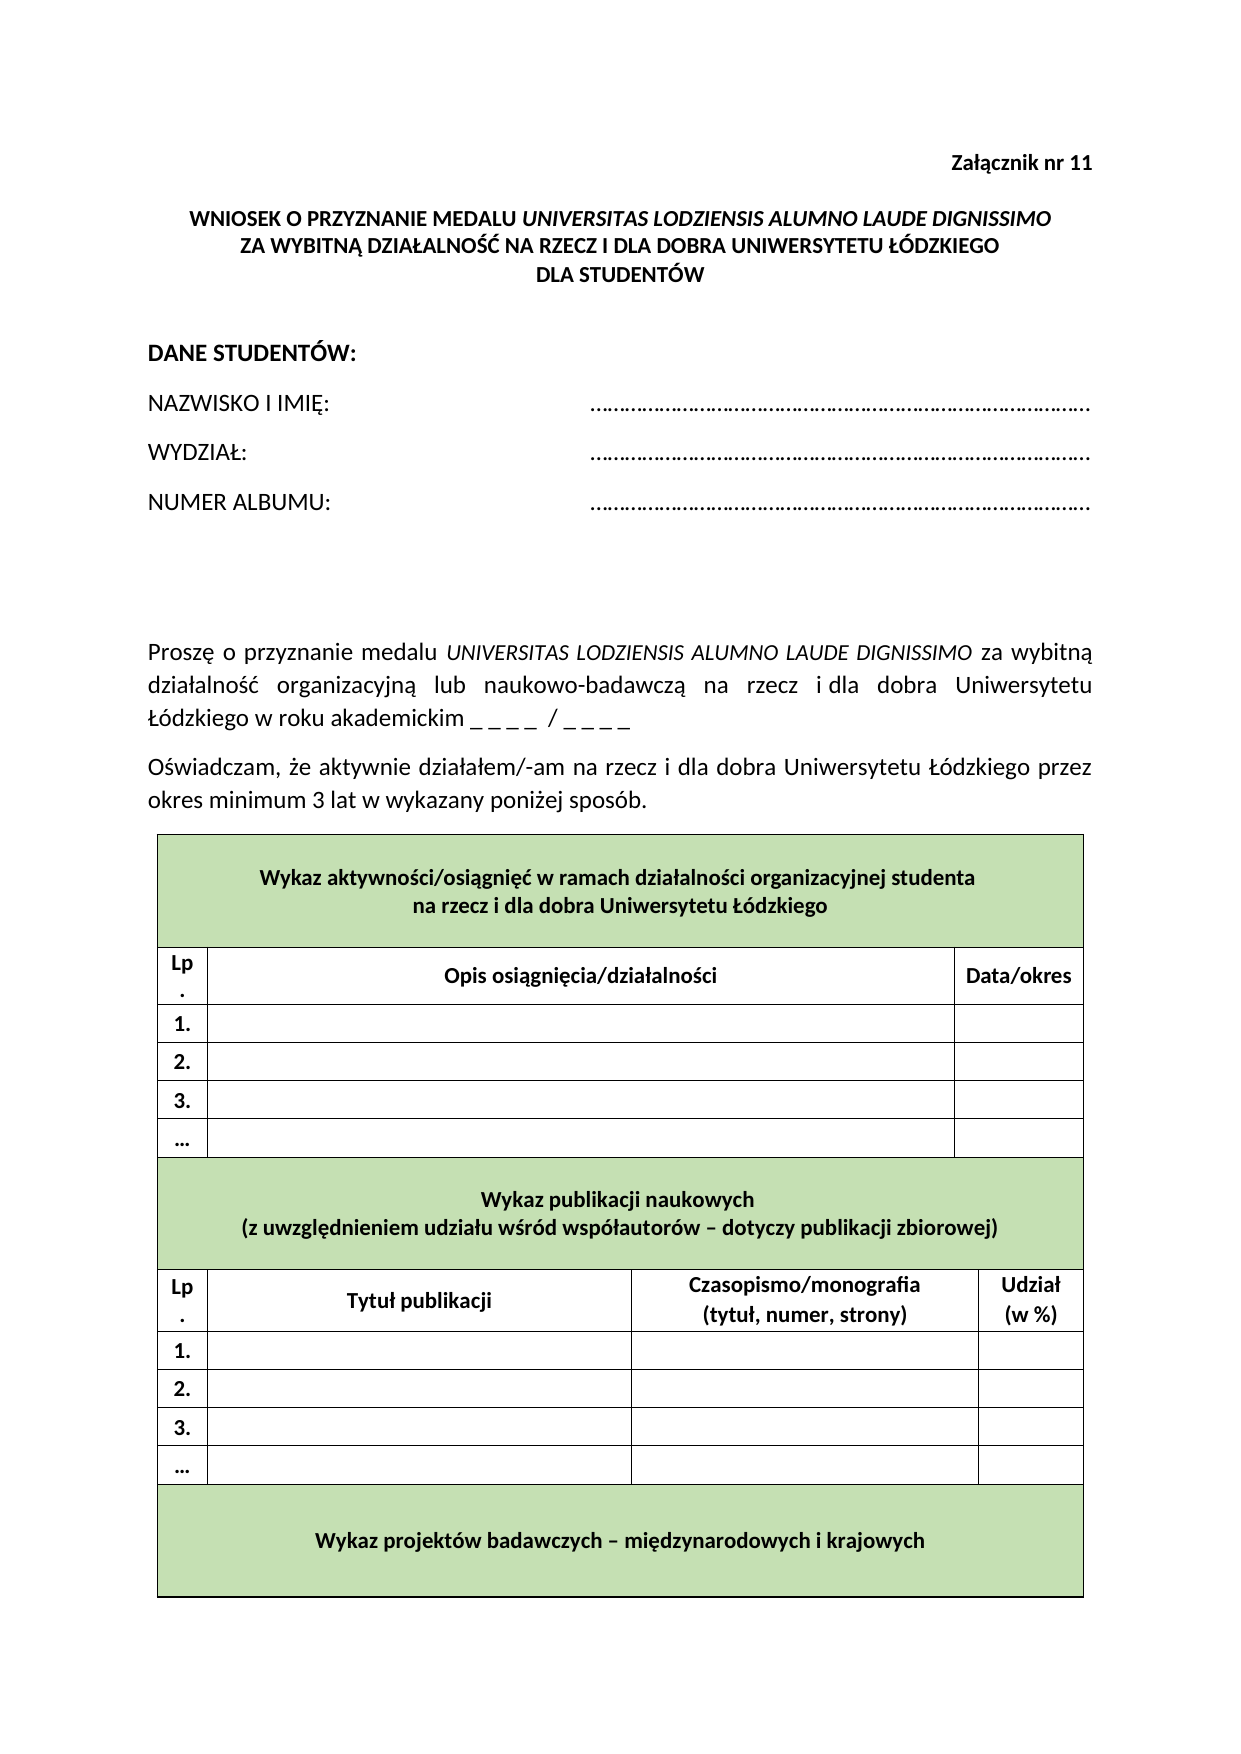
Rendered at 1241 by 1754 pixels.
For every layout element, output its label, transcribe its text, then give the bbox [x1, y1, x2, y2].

text NAZWISKO I IMIĘ: …………………………………………………………………………… [148, 387, 1093, 417]
table_cell [632, 1370, 978, 1407]
table_cell [632, 1408, 978, 1445]
table_cell [208, 1119, 954, 1157]
table_cell 1. [158, 1332, 207, 1369]
table_cell [632, 1446, 978, 1484]
table_cell [955, 1119, 1083, 1157]
table_cell [208, 1370, 631, 1407]
text WYDZIAŁ: …………………………………………………………………………… [148, 436, 1093, 467]
text Załącznik nr 11 [148, 148, 1093, 176]
text WNIOSEK O PRZYZNANIE MEDALU UNIVERSITAS LODZIENSIS ALUMNO LAUDE DIGNISSIMO [148, 204, 1093, 232]
table_cell [955, 1081, 1083, 1118]
table_cell [208, 1446, 631, 1484]
table_cell … [158, 1119, 207, 1157]
table_cell [208, 1081, 954, 1118]
text Oświadczam, że aktywnie działałem/-am na rzecz i dla dobra Uniwersytetu Łódzkiego przez okres minimum 3 lat w wykazany poniżej sposób. [148, 751, 1093, 815]
table_cell Udział (w %) [979, 1270, 1083, 1331]
text ZA WYBITNĄ DZIAŁALNOŚĆ NA RZECZ I DLA DOBRA UNIWERSYTETU ŁÓDZKIEGO [148, 232, 1093, 260]
table_cell [979, 1408, 1083, 1445]
table_cell Wykaz publikacji naukowych (z uwzględnieniem udziału wśród współautorów – dotyczy publikacji zbiorowej) [158, 1158, 1083, 1269]
table_cell Wykaz projektów badawczych – międzynarodowych i krajowych [158, 1485, 1083, 1596]
table_cell Lp. [158, 948, 207, 1004]
table_cell 3. [158, 1081, 207, 1118]
table_cell [208, 1043, 954, 1080]
table_header Wykaz aktywności/osiągnięć w ramach działalności organizacyjnej studenta na rzecz i dla dobra Uniwersytetu Łódzkiego [158, 835, 1083, 947]
table_cell [979, 1332, 1083, 1369]
text Proszę o przyznanie medalu UNIVERSITAS LODZIENSIS ALUMNO LAUDE DIGNISSIMO za wybitną działalność organizacyjną lub naukowo-badawczą na rzecz i dla dobra Uniwersytetu Łódzkiego w roku akademickim _ _ _ _ / _ _ _ _ [148, 636, 1093, 732]
table_cell [208, 1005, 954, 1042]
table_cell 1. [158, 1005, 207, 1042]
text DANE STUDENTÓW: [148, 337, 1093, 368]
table_cell [979, 1370, 1083, 1407]
text DLA STUDENTÓW [148, 260, 1093, 288]
table_cell [979, 1446, 1083, 1484]
table_cell [208, 1408, 631, 1445]
table_cell 2. [158, 1043, 207, 1080]
table_cell 3. [158, 1408, 207, 1445]
table_cell Czasopismo/monografia (tytuł, numer, strony) [632, 1270, 978, 1331]
table_cell 2. [158, 1370, 207, 1407]
table_cell Lp. [158, 1270, 207, 1331]
table_cell Data/okres [955, 948, 1083, 1004]
table_cell Opis osiągnięcia/działalności [208, 948, 954, 1004]
table_cell … [158, 1446, 207, 1484]
text NUMER ALBUMU: …………………………………………………………………………… [148, 486, 1093, 566]
table_cell [208, 1332, 631, 1369]
table_cell [632, 1332, 978, 1369]
table_cell [955, 1005, 1083, 1042]
table_cell [955, 1043, 1083, 1080]
table_cell Tytuł publikacji [208, 1270, 631, 1331]
